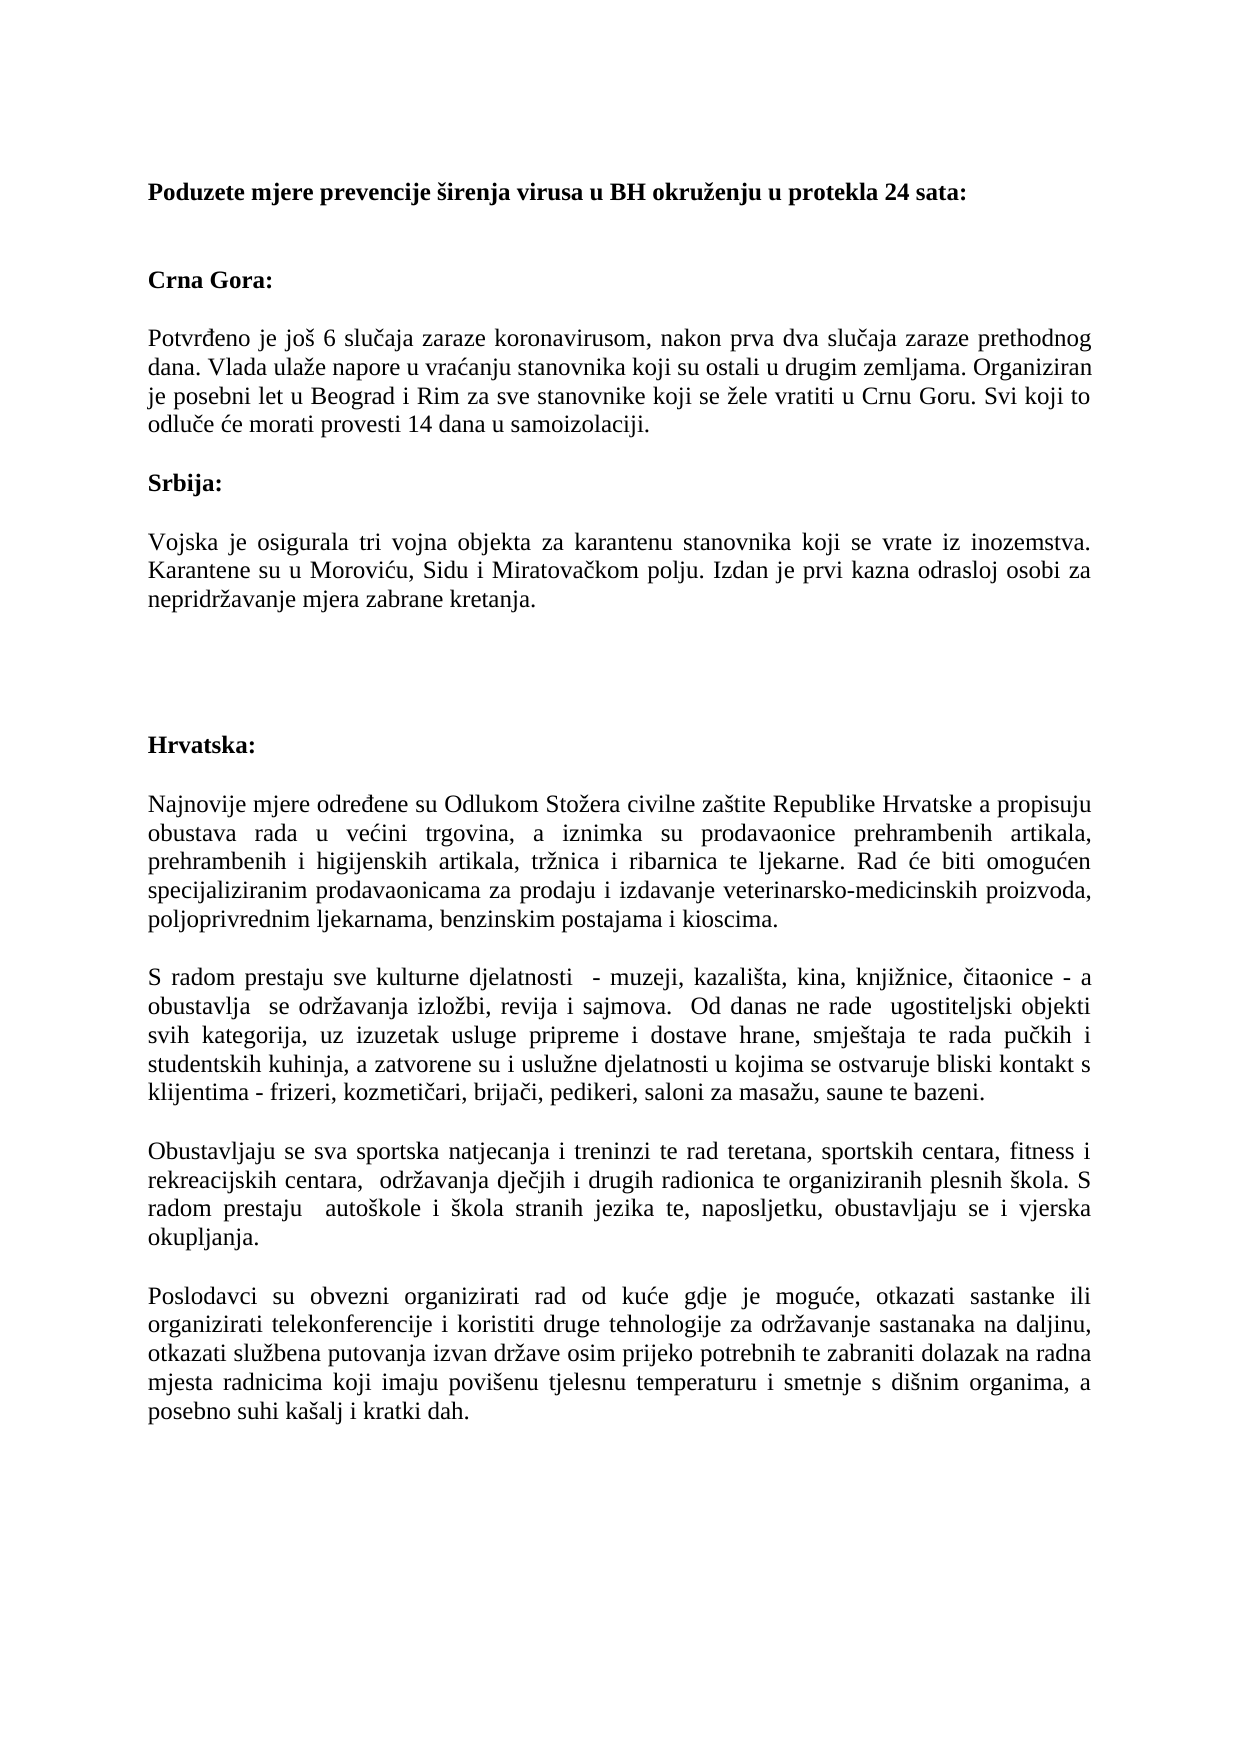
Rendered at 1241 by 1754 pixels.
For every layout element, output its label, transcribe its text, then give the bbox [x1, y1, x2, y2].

text Crna Gora: [148, 265, 1093, 293]
text S radom prestaju sve kulturne djelatnosti - muzeji, kazališta, kina, knjižnice, čitaonice - a obustavlja se održavanja izložbi, revija i sajmova. Od danas ne rade ugostiteljski objekti svih kategorija, uz izuzetak usluge pripreme i dostave hrane, smještaja te rada pučkih i studentskih kuhinja, a zatvorene su i uslužne djelatnosti u kojima se ostvaruje bliski kontakt s klijentima - frizeri, kozmetičari, brijači, pedikeri, saloni za masažu, saune te bazeni. [148, 962, 1093, 1106]
text Hrvatska: [148, 730, 1093, 759]
text Srbija: [148, 468, 1093, 497]
text Najnovije mjere određene su Odlukom Stožera civilne zaštite Republike Hrvatske a propisuju obustava rada u većini trgovina, a iznimka su prodavaonice prehrambenih artikala, prehrambenih i higijenskih artikala, tržnica i ribarnica te ljekarne. Rad će biti omogućen specijaliziranim prodavaonicama za prodaju i izdavanje veterinarsko-medicinskih proizvoda, poljoprivrednim ljekarnama, benzinskim postajama i kioscima. [148, 789, 1093, 933]
text Poduzete mjere prevencije širenja virusa u BH okruženju u protekla 24 sata: [148, 177, 1093, 206]
text Poslodavci su obvezni organizirati rad od kuće gdje je moguće, otkazati sastanke ili organizirati telekonferencije i koristiti druge tehnologije za održavanje sastanaka na daljinu, otkazati službena putovanja izvan države osim prijeko potrebnih te zabraniti dolazak na radna mjesta radnicima koji imaju povišenu tjelesnu temperaturu i smetnje s dišnim organima, a posebno suhi kašalj i kratki dah. [148, 1281, 1093, 1424]
text Vojska je osigurala tri vojna objekta za karantenu stanovnika koji se vrate iz inozemstva. Karantene su u Moroviću, Sidu i Miratovačkom polju. Izdan je prvi kazna odrasloj osobi za nepridržavanje mjera zabrane kretanja. [148, 527, 1093, 613]
text Obustavljaju se sva sportska natjecanja i treninzi te rad teretana, sportskih centara, fitness i rekreacijskih centara, održavanja dječjih i drugih radionica te organiziranih plesnih škola. S radom prestaju autoškole i škola stranih jezika te, naposljetku, obustavljaju se i vjerska okupljanja. [148, 1136, 1093, 1251]
text Potvrđeno je još 6 slučaja zaraze koronavirusom, nakon prva dva slučaja zaraze prethodnog dana. Vlada ulaže napore u vraćanju stanovnika koji su ostali u drugim zemljama. Organiziran je posebni let u Beograd i Rim za sve stanovnike koji se žele vratiti u Crnu Goru. Svi koji to odluče će morati provesti 14 dana u samoizolaciji. [148, 323, 1093, 438]
